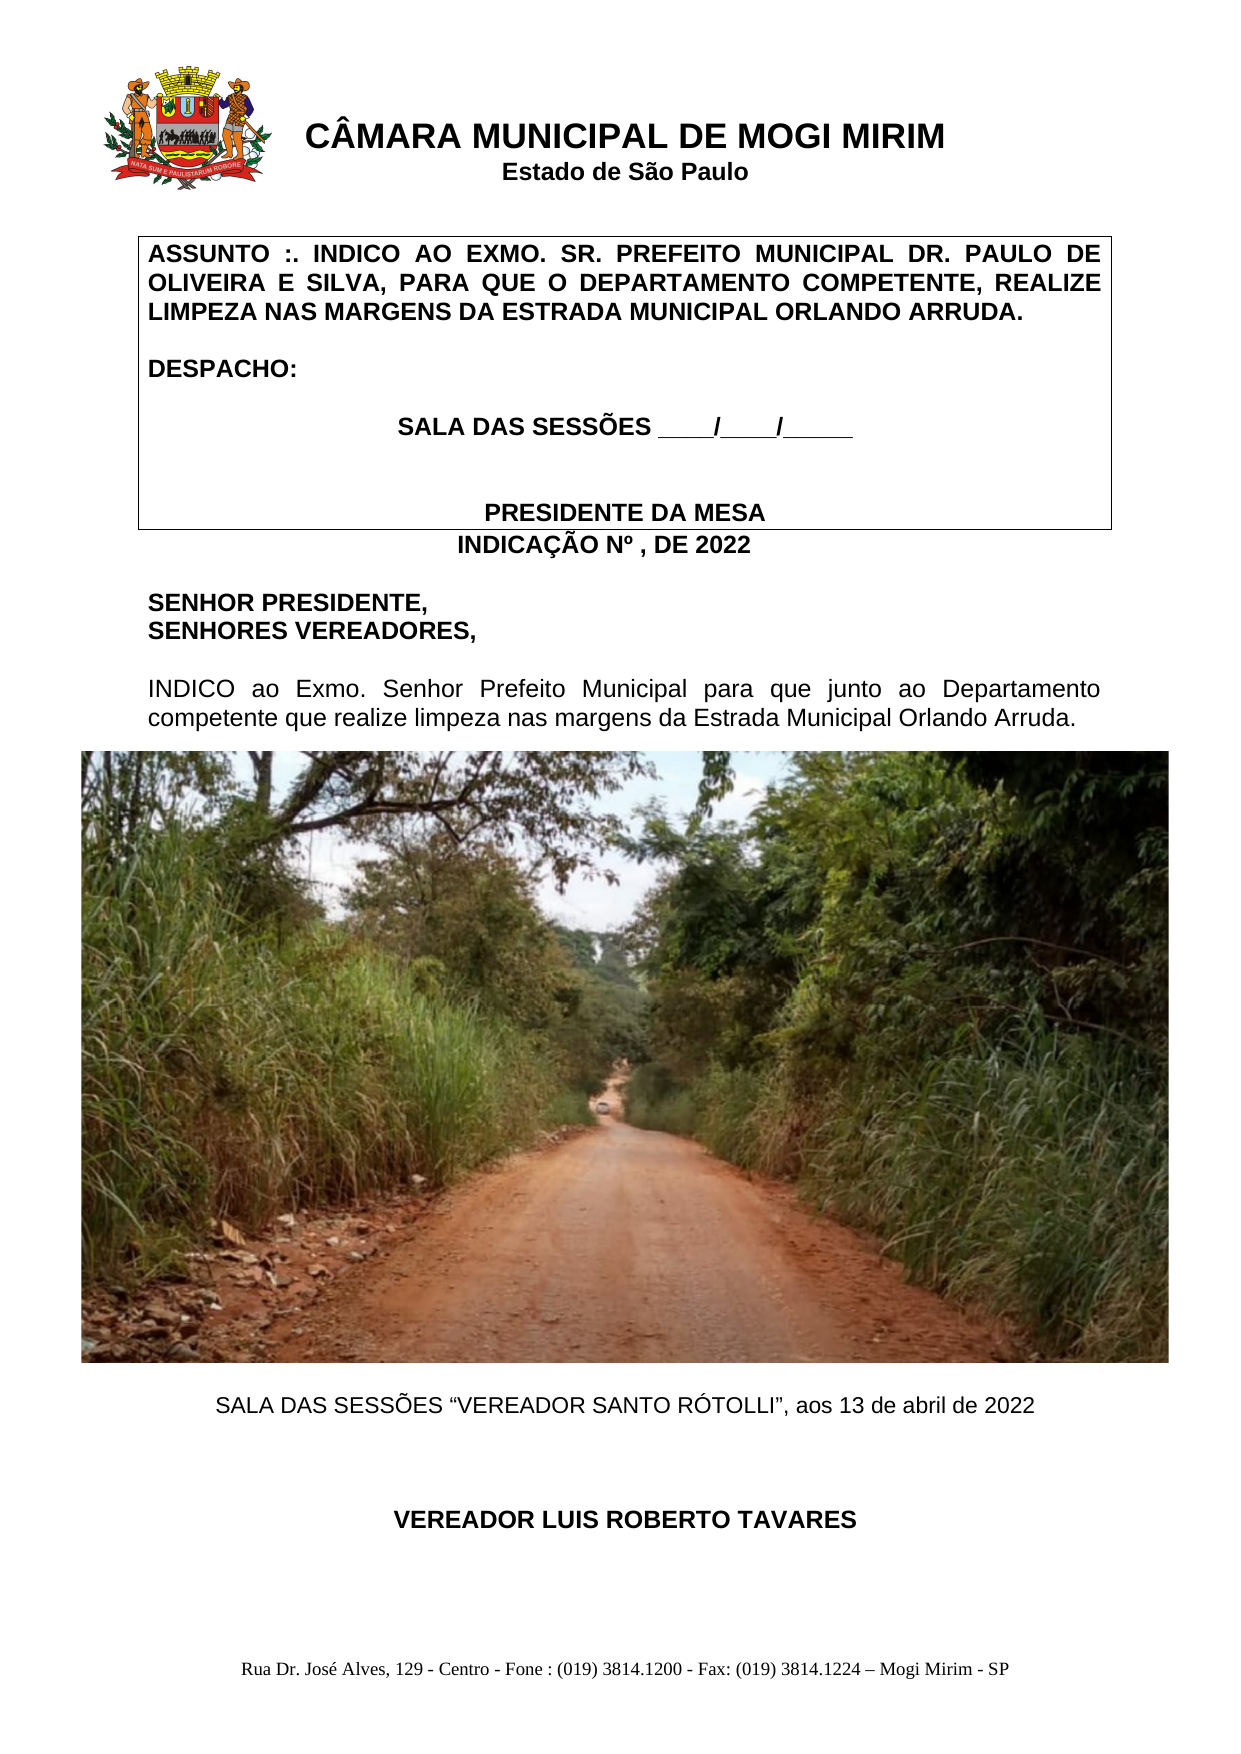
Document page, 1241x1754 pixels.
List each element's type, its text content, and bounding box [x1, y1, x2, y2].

text VEREADOR LUIS ROBERTO TAVARES [148, 1505, 1103, 1534]
text SENHOR PRESIDENTE, [148, 587, 1103, 616]
text SALA DAS SESSÕES “VEREADOR SANTO RÓTOLLI”, aos 13 de abril de 2022 [148, 1392, 1103, 1419]
text SENHORES VEREADORES, [148, 616, 1103, 645]
picture [102, 66, 273, 190]
text INDICO ao Exmo. Senhor Prefeito Municipal para que junto ao Departamento competente que realize limpeza nas margens da Estrada Municipal Orlando Arruda. [148, 674, 1103, 731]
picture [81, 751, 1169, 1363]
text SALA DAS SESSÕES ____/____/_____ [148, 412, 1103, 441]
text PRESIDENTE DA MESA [139, 495, 1111, 529]
text DESPACHO: [148, 354, 1103, 383]
text ASSUNTO :. INDICO AO EXMO. SR. PREFEITO MUNICIPAL DR. PAULO DE OLIVEIRA E SILVA, PARA QUE O DEPARTAMENTO COMPETENTE, REALIZE LIMPEZA NAS MARGENS DA ESTRADA MUNICIPAL ORLANDO ARRUDA. [139, 237, 1111, 326]
text INDICAÇÃO Nº , DE 2022 [148, 530, 1103, 559]
